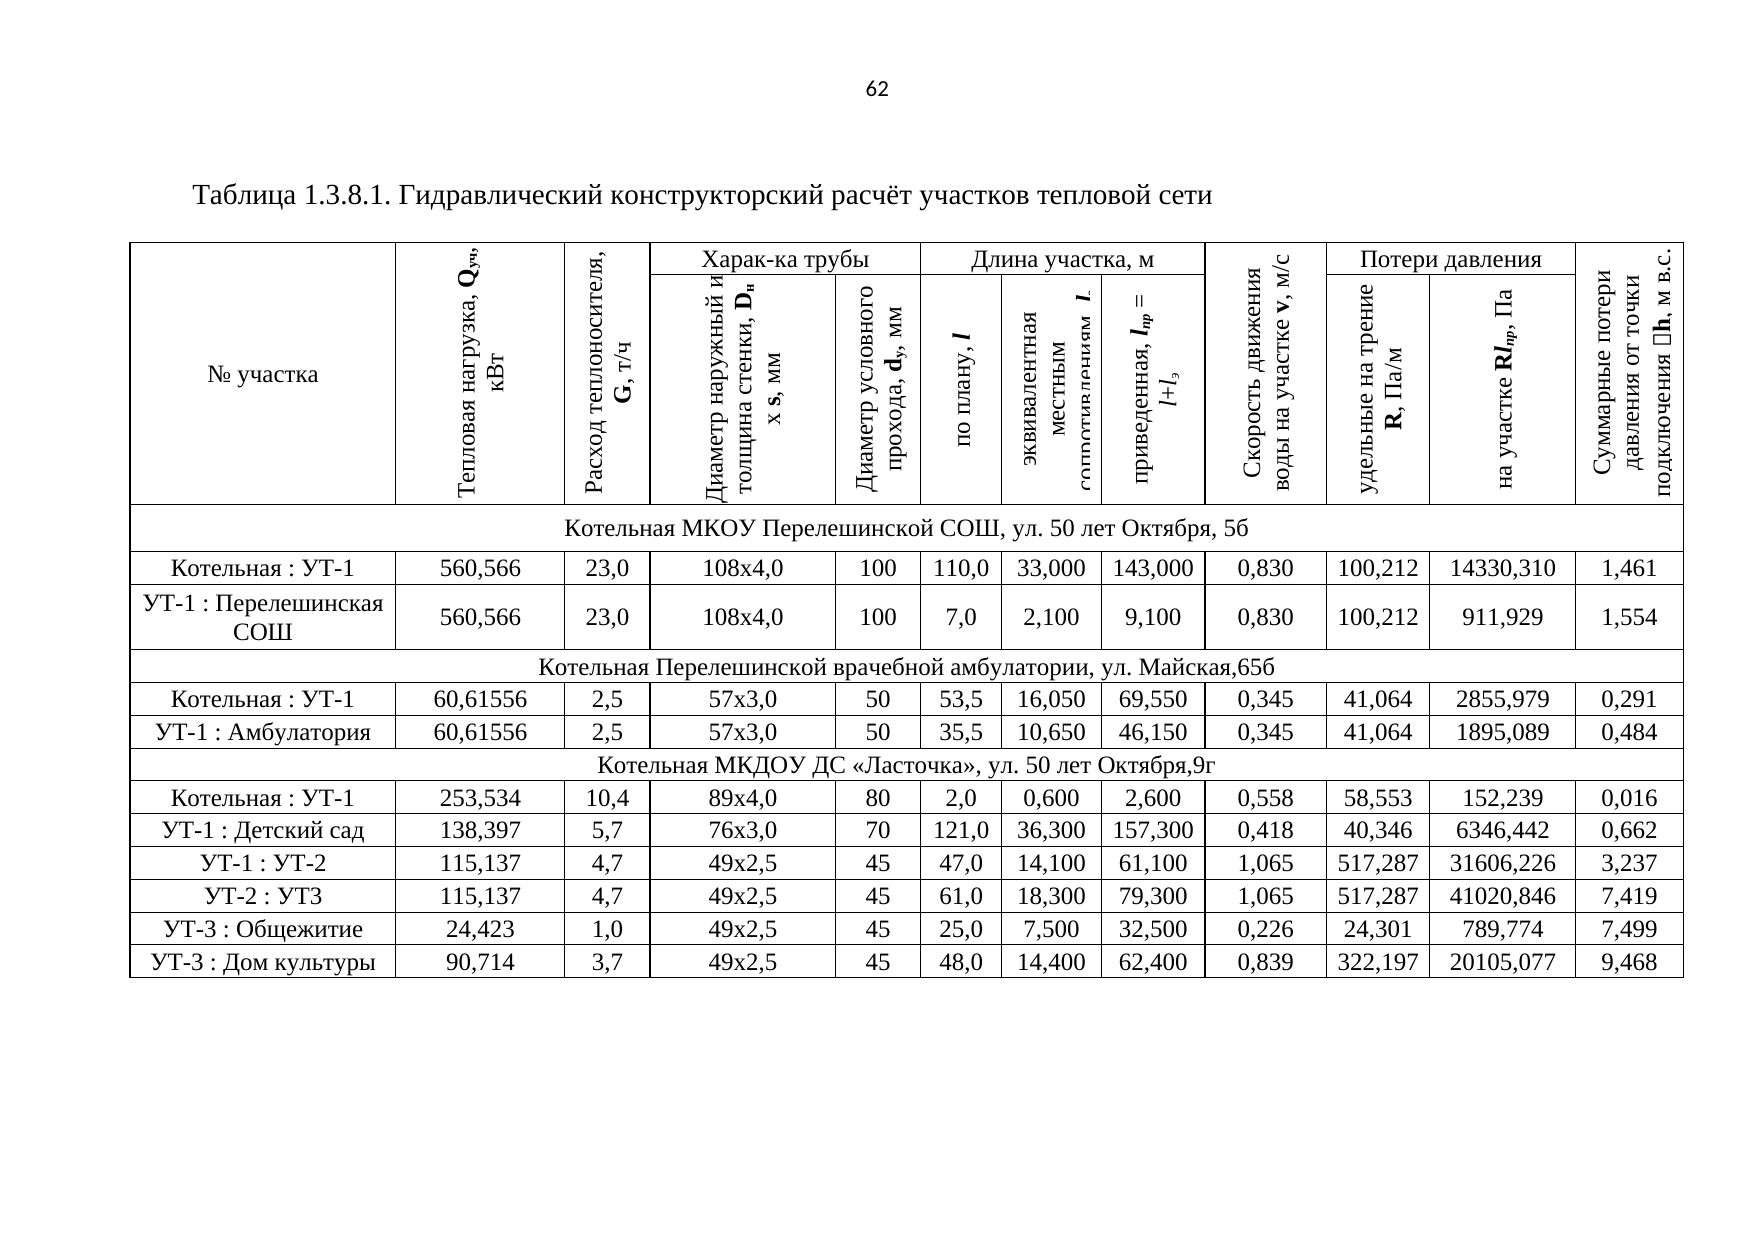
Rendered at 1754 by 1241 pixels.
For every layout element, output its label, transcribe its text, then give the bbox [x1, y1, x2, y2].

table_cell 0,600 [1002, 781, 1101, 813]
table_cell 69,550 [1102, 683, 1204, 715]
table_cell 0,016 [1576, 781, 1683, 813]
table_cell по плану, l [921, 275, 1001, 504]
table_cell 0,345 [1206, 683, 1326, 715]
table_cell 1,461 [1576, 552, 1683, 583]
table_cell 115,137 [396, 880, 564, 912]
table_cell 138,397 [396, 814, 564, 846]
table_cell 2,100 [1002, 585, 1101, 649]
table_cell УТ-2 : УТ3 [131, 880, 395, 912]
table_header Харак-ка трубы [651, 243, 920, 274]
table_cell 24,301 [1327, 913, 1429, 944]
table_cell Котельная Перелешинской врачебной амбулатории, ул. Майская,65б [131, 650, 1683, 682]
table_cell 2855,979 [1430, 683, 1575, 715]
table_cell 560,566 [396, 585, 564, 649]
table_cell 10,4 [565, 781, 649, 813]
table_cell 70 [836, 814, 920, 846]
table_cell 33,000 [1002, 552, 1101, 583]
table_cell 108х4,0 [651, 552, 835, 583]
table_cell 0,830 [1206, 585, 1326, 649]
table_cell 45 [836, 847, 920, 879]
table_cell 1,0 [565, 913, 649, 944]
table_header Расход теплоносителя, G, т/ч [565, 243, 649, 504]
table_cell 0,839 [1206, 945, 1326, 977]
table_cell 0,418 [1206, 814, 1326, 846]
table_cell 14,400 [1002, 945, 1101, 977]
table_cell 2,5 [565, 716, 649, 747]
table_cell 110,0 [921, 552, 1001, 583]
table_header Тепловая нагрузка, Qуч, кВт [396, 243, 564, 504]
table_cell 49х2,5 [651, 847, 835, 879]
table_cell Котельная МКОУ Перелешинской СОШ, ул. 50 лет Октября, 5б [131, 505, 1683, 551]
table_cell 5,7 [565, 814, 649, 846]
table_header Потери давления [1327, 243, 1575, 274]
table_cell 32,500 [1102, 913, 1204, 944]
table_cell 2,600 [1102, 781, 1204, 813]
table_cell 0,558 [1206, 781, 1326, 813]
table_cell 41020,846 [1430, 880, 1575, 912]
table_cell 58,553 [1327, 781, 1429, 813]
table_cell 3,7 [565, 945, 649, 977]
table_cell 41,064 [1327, 683, 1429, 715]
table_cell 0,484 [1576, 716, 1683, 747]
table_cell 2,5 [565, 683, 649, 715]
table_cell УТ-3 : Дом культуры [131, 945, 395, 977]
table_cell Котельная : УТ-1 [131, 683, 395, 715]
table_cell 61,100 [1102, 847, 1204, 879]
table_cell УТ-1 : Детский сад [131, 814, 395, 846]
table_cell 10,650 [1002, 716, 1101, 747]
table_cell 49х2,5 [651, 913, 835, 944]
table_cell 322,197 [1327, 945, 1429, 977]
table_cell УТ-1 : Амбулатория [131, 716, 395, 747]
table_cell 0,226 [1206, 913, 1326, 944]
table_cell 2,0 [921, 781, 1001, 813]
table_cell 14330,310 [1430, 552, 1575, 583]
table_cell 789,774 [1430, 913, 1575, 944]
table_cell 49х2,5 [651, 880, 835, 912]
table_cell 45 [836, 945, 920, 977]
table_cell Диаметр наружный и толщина стенки, Dн x s, мм [651, 275, 835, 504]
table_cell 45 [836, 913, 920, 944]
table_cell 7,419 [1576, 880, 1683, 912]
table_cell 253,534 [396, 781, 564, 813]
table_cell 61,0 [921, 880, 1001, 912]
table_cell 35,5 [921, 716, 1001, 747]
table_cell 7,499 [1576, 913, 1683, 944]
table_cell УТ-1 : УТ-2 [131, 847, 395, 879]
table_cell 47,0 [921, 847, 1001, 879]
table_cell 25,0 [921, 913, 1001, 944]
table_cell 0,291 [1576, 683, 1683, 715]
table_cell 57х3,0 [651, 716, 835, 747]
table_cell 152,239 [1430, 781, 1575, 813]
table_cell 9,468 [1576, 945, 1683, 977]
table_cell 1895,089 [1430, 716, 1575, 747]
table_cell УТ-3 : Общежитие [131, 913, 395, 944]
table_cell 45 [836, 880, 920, 912]
table_cell Котельная : УТ-1 [131, 781, 395, 813]
table_header № участка [131, 243, 395, 504]
table_cell 18,300 [1002, 880, 1101, 912]
table_cell 7,0 [921, 585, 1001, 649]
table_cell 0,345 [1206, 716, 1326, 747]
table_cell 157,300 [1102, 814, 1204, 846]
table_cell Котельная : УТ-1 [131, 552, 395, 583]
table_cell 911,929 [1430, 585, 1575, 649]
table_cell 79,300 [1102, 880, 1204, 912]
table_cell 62,400 [1102, 945, 1204, 977]
table_cell эквивалентная местным сопротивлениям, lэ [1002, 275, 1101, 504]
table_cell 57х3,0 [651, 683, 835, 715]
table_cell 1,065 [1206, 847, 1326, 879]
text Таблица 1.3.8.1. Гидравлический конструкторский расчёт участков тепловой сети [118, 177, 1636, 211]
table_cell 48,0 [921, 945, 1001, 977]
table_cell 517,287 [1327, 880, 1429, 912]
table_cell 16,050 [1002, 683, 1101, 715]
table_header Длина участка, м [921, 243, 1204, 274]
table_cell 100 [836, 552, 920, 583]
table_cell 0,830 [1206, 552, 1326, 583]
table_cell 41,064 [1327, 716, 1429, 747]
table_cell 0,662 [1576, 814, 1683, 846]
table_cell 121,0 [921, 814, 1001, 846]
table_cell 517,287 [1327, 847, 1429, 879]
table_cell 100 [836, 585, 920, 649]
table_cell 100,212 [1327, 552, 1429, 583]
table_header Суммарные потери давления от точки подключения h, м в.с. [1576, 243, 1683, 504]
table_cell 60,61556 [396, 683, 564, 715]
table_cell 53,5 [921, 683, 1001, 715]
table_cell 4,7 [565, 847, 649, 879]
table_cell Диаметр условного прохода, dу, мм [836, 275, 920, 504]
table_cell 9,100 [1102, 585, 1204, 649]
table_cell Котельная МКДОУ ДС «Ласточка», ул. 50 лет Октября,9г [131, 749, 1683, 780]
table_cell 560,566 [396, 552, 564, 583]
table_cell 14,100 [1002, 847, 1101, 879]
table_cell 40,346 [1327, 814, 1429, 846]
table_cell 31606,226 [1430, 847, 1575, 879]
table_cell 1,554 [1576, 585, 1683, 649]
table_cell 115,137 [396, 847, 564, 879]
table_cell 143,000 [1102, 552, 1204, 583]
table_cell 1,065 [1206, 880, 1326, 912]
table_cell 24,423 [396, 913, 564, 944]
table_cell 50 [836, 683, 920, 715]
table_cell 90,714 [396, 945, 564, 977]
table_cell 36,300 [1002, 814, 1101, 846]
table_cell 49х2,5 [651, 945, 835, 977]
table_cell 6346,442 [1430, 814, 1575, 846]
table_cell 50 [836, 716, 920, 747]
table_header Скорость движения воды на участке v, м/с [1206, 243, 1326, 504]
table_cell 7,500 [1002, 913, 1101, 944]
table_cell 23,0 [565, 552, 649, 583]
table_cell 46,150 [1102, 716, 1204, 747]
table_cell 108х4,0 [651, 585, 835, 649]
table_cell 3,237 [1576, 847, 1683, 879]
table_cell удельные на трение R, Па/м [1327, 275, 1429, 504]
table_cell УТ-1 : Перелешинская СОШ [131, 585, 395, 649]
table_cell 76х3,0 [651, 814, 835, 846]
table_cell 20105,077 [1430, 945, 1575, 977]
table_cell 80 [836, 781, 920, 813]
table_cell 23,0 [565, 585, 649, 649]
table_cell 4,7 [565, 880, 649, 912]
table_cell приведенная, lпр = l+lэ [1102, 275, 1204, 504]
table_cell на участке Rlпр, Па [1430, 275, 1575, 504]
table_cell 100,212 [1327, 585, 1429, 649]
table_cell 89х4,0 [651, 781, 835, 813]
table_cell 60,61556 [396, 716, 564, 747]
